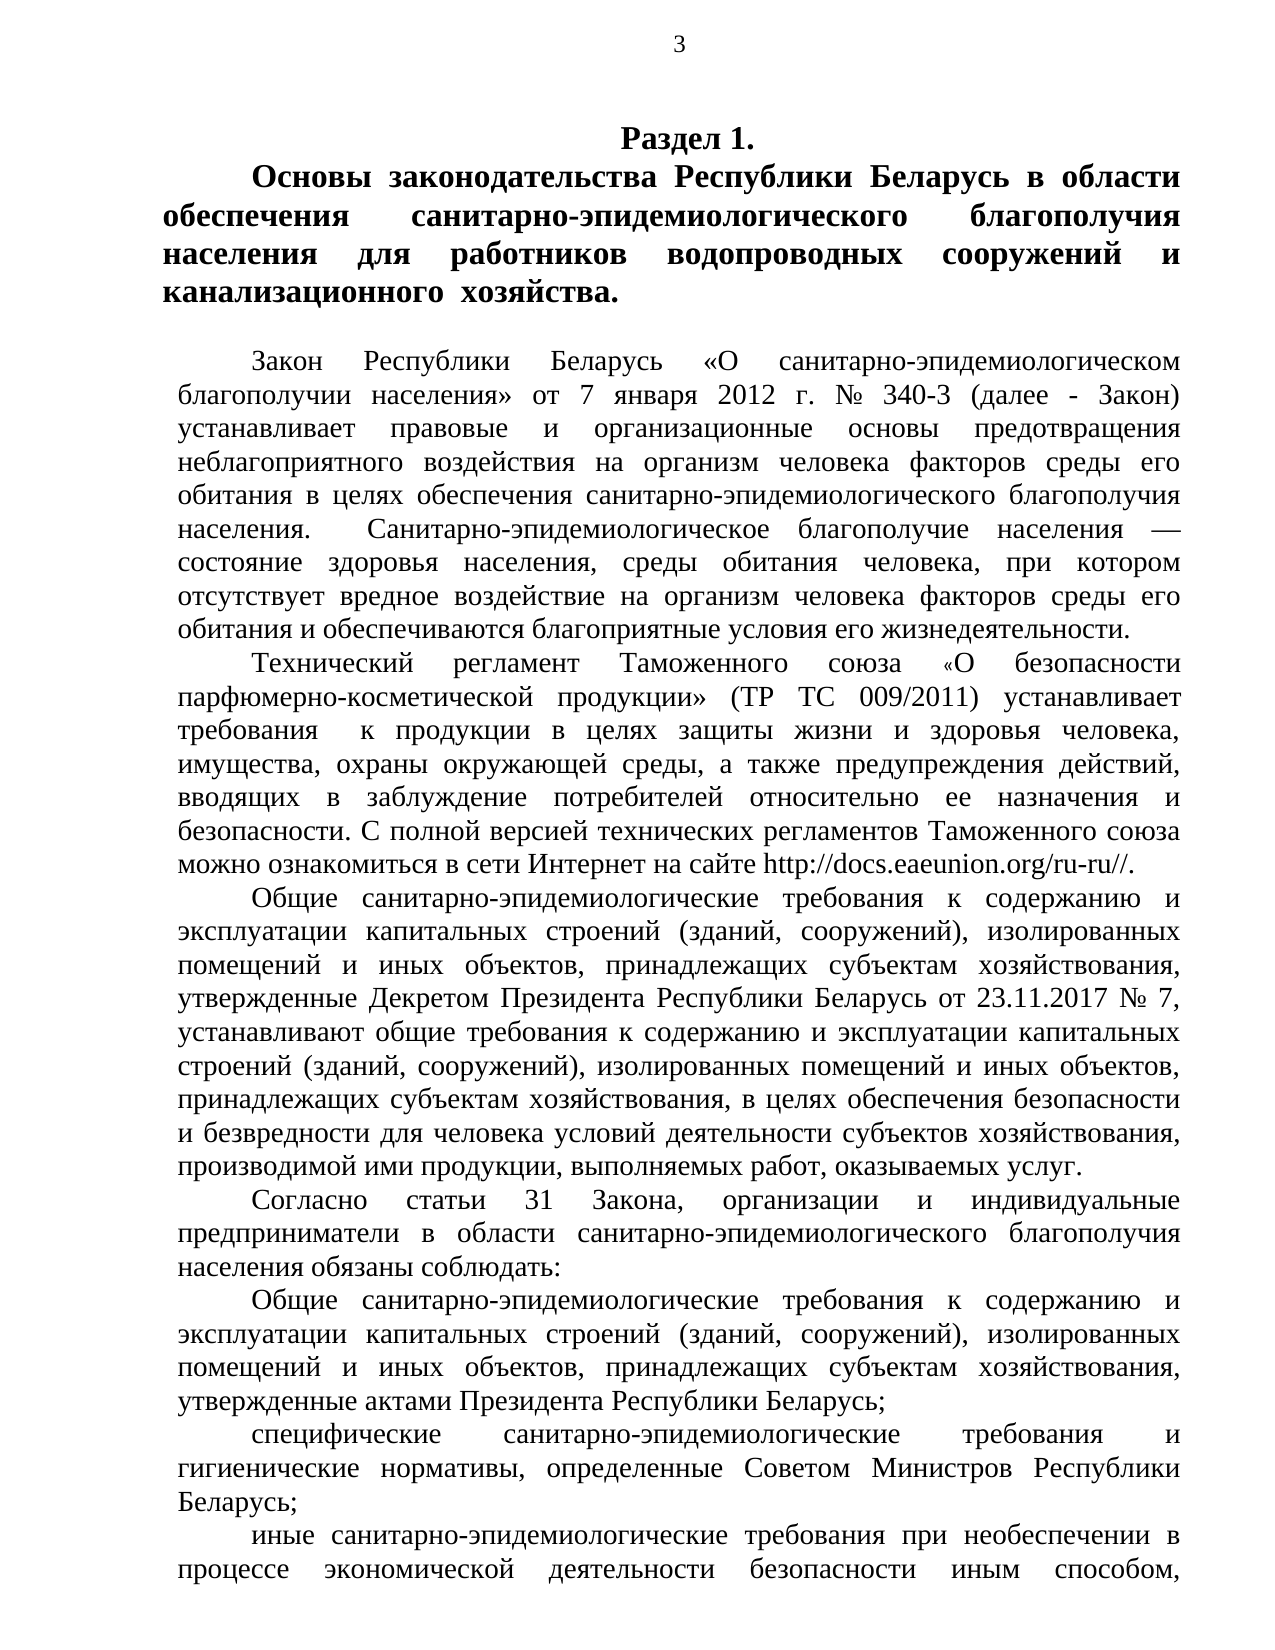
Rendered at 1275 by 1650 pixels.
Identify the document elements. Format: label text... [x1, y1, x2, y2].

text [177, 1517, 1181, 1584]
text Закон Республики Беларусь «О санитарно-эпидемиологическом благополучии населения» от 7 января 2012 г. № 340-3 (далее - Закон) устанавливает правовые и организационные основы предотвращения неблагоприятного воздействия на организм человека факторов среды его обитания в целях обеспечения санитарно-эпидемиологического благополучия населения. Санитарно-эпидемиологическое благополучие населения — состояние здоровья населения, среды обитания человека, при котором отсутствует вредное воздействие на организм человека факторов среды его обитания и обеспечиваются благоприятные условия его жизнедеятельности. [177, 343, 1181, 645]
text специфические санитарно-эпидемиологические требования и гигиенические нормативы, определенные Советом Министров Республики Беларусь; [177, 1417, 1181, 1517]
text Общие санитарно-эпидемиологические требования к содержанию и эксплуатации капитальных строений (зданий, сооружений), изолированных помещений и иных объектов, принадлежащих субъектам хозяйствования, утвержденные Декретом Президента Республики Беларусь от 23.11.2017 № 7, устанавливают общие требования к содержанию и эксплуатации капитальных строений (зданий, сооружений), изолированных помещений и иных объектов, принадлежащих субъектам хозяйствования, в целях обеспечения безопасности и безвредности для человека условий деятельности субъектов хозяйствования, производимой ими продукции, выполняемых работ, оказываемых услуг. [177, 880, 1181, 1182]
text Раздел 1. [532, 118, 1181, 156]
text Общие санитарно-эпидемиологические требования к содержанию и эксплуатации капитальных строений (зданий, сооружений), изолированных помещений и иных объектов, принадлежащих субъектам хозяйствования, утвержденные актами Президента Республики Беларусь; [177, 1282, 1181, 1417]
text Технический регламент Таможенного союза «О безопасности парфюмерно-косметической продукции» (ТР ТС 009/2011) устанавливает требования к продукции в целях защиты жизни и здоровья человека, имущества, охраны окружающей среды, а также предупреждения действий, вводящих в заблуждение потребителей относительно ее назначения и безопасности. С полной версией технических регламентов Таможенного союза можно ознакомиться в сети Интернет на сайте http://docs.eaeunion.org/ru-ru//. [177, 645, 1181, 880]
text Основы законодательства Республики Беларусь в области обеспечения санитарно-эпидемиологического благополучия населения для работников водопроводных сооружений и канализационного хозяйства. [162, 156, 1181, 310]
text Согласно статьи 31 Закона, организации и индивидуальные предприниматели в области санитарно-эпидемиологического благополучия населения обязаны соблюдать: [177, 1182, 1181, 1282]
